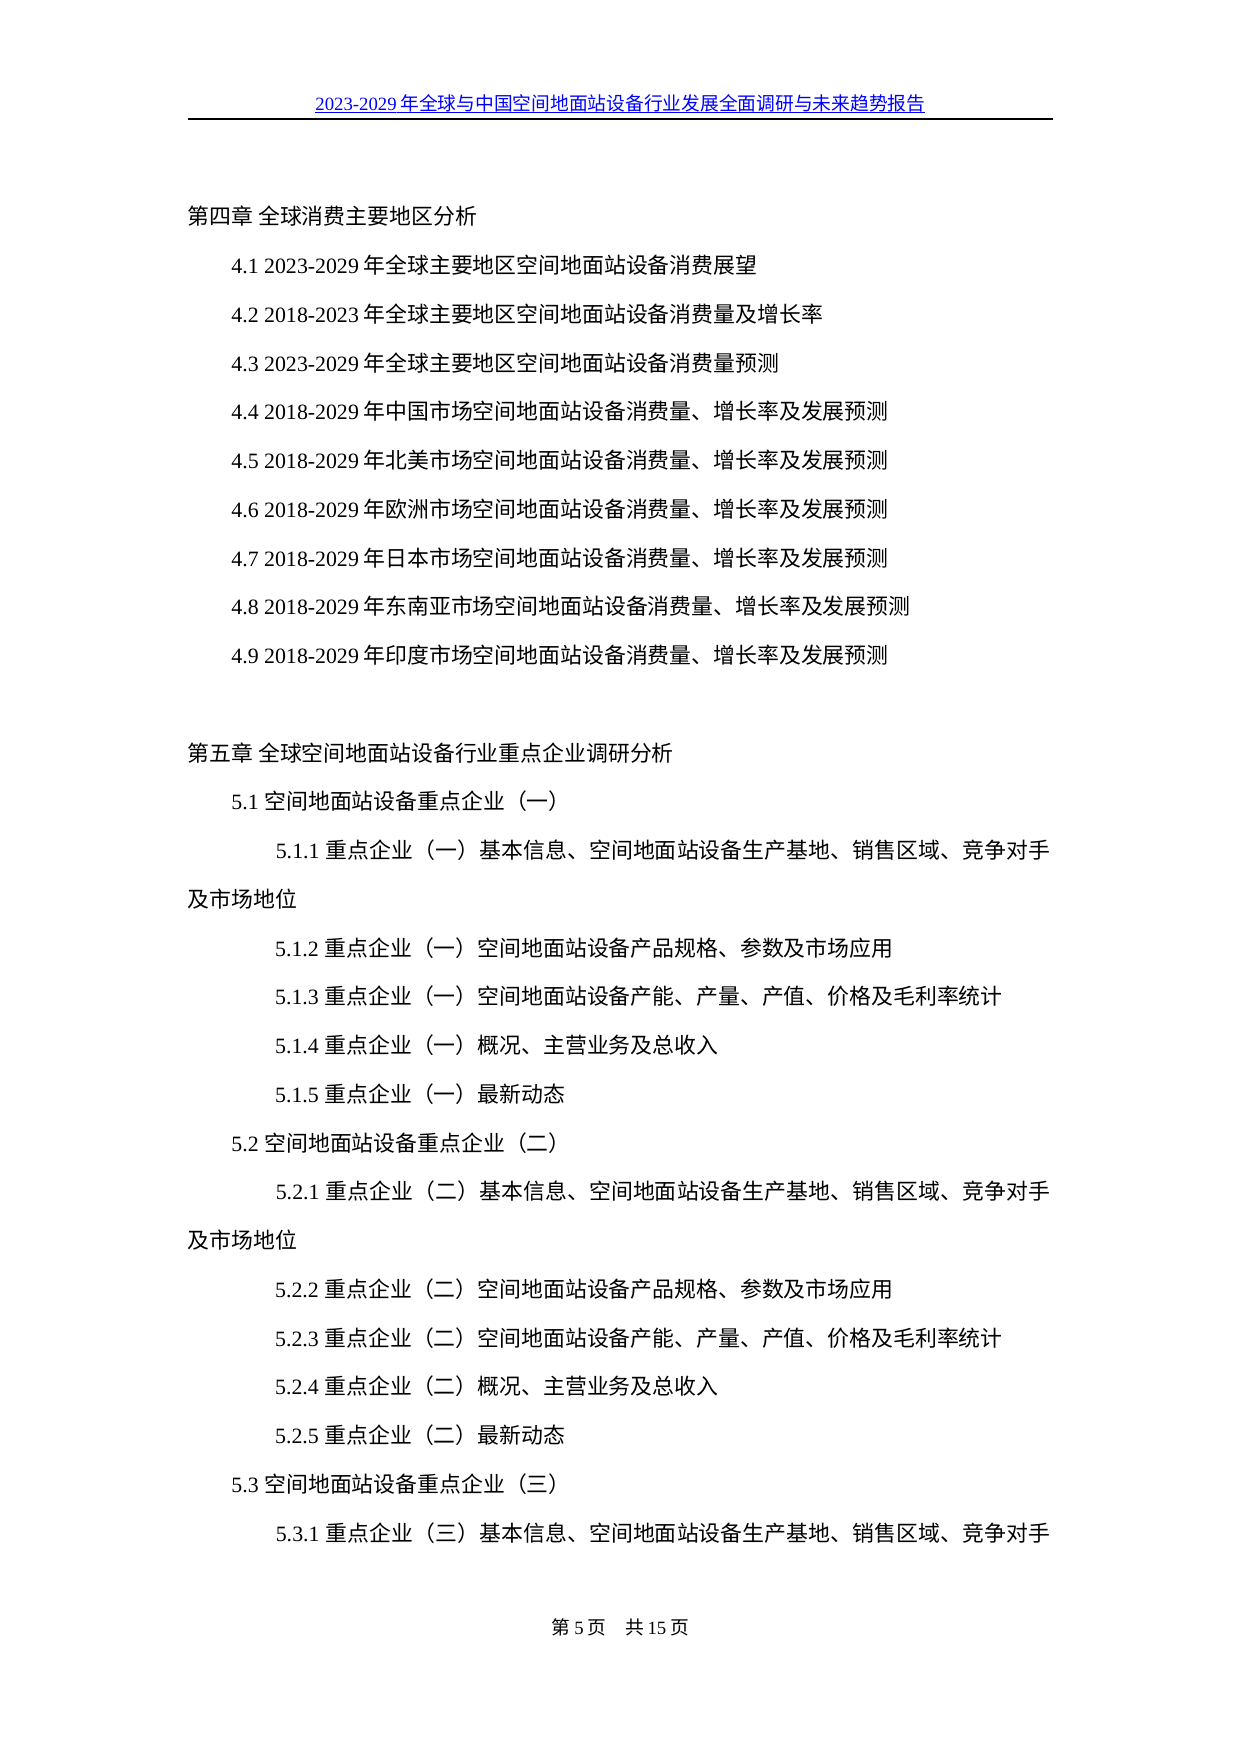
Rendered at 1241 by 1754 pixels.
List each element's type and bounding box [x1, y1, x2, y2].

text [187, 150, 1053, 1548]
